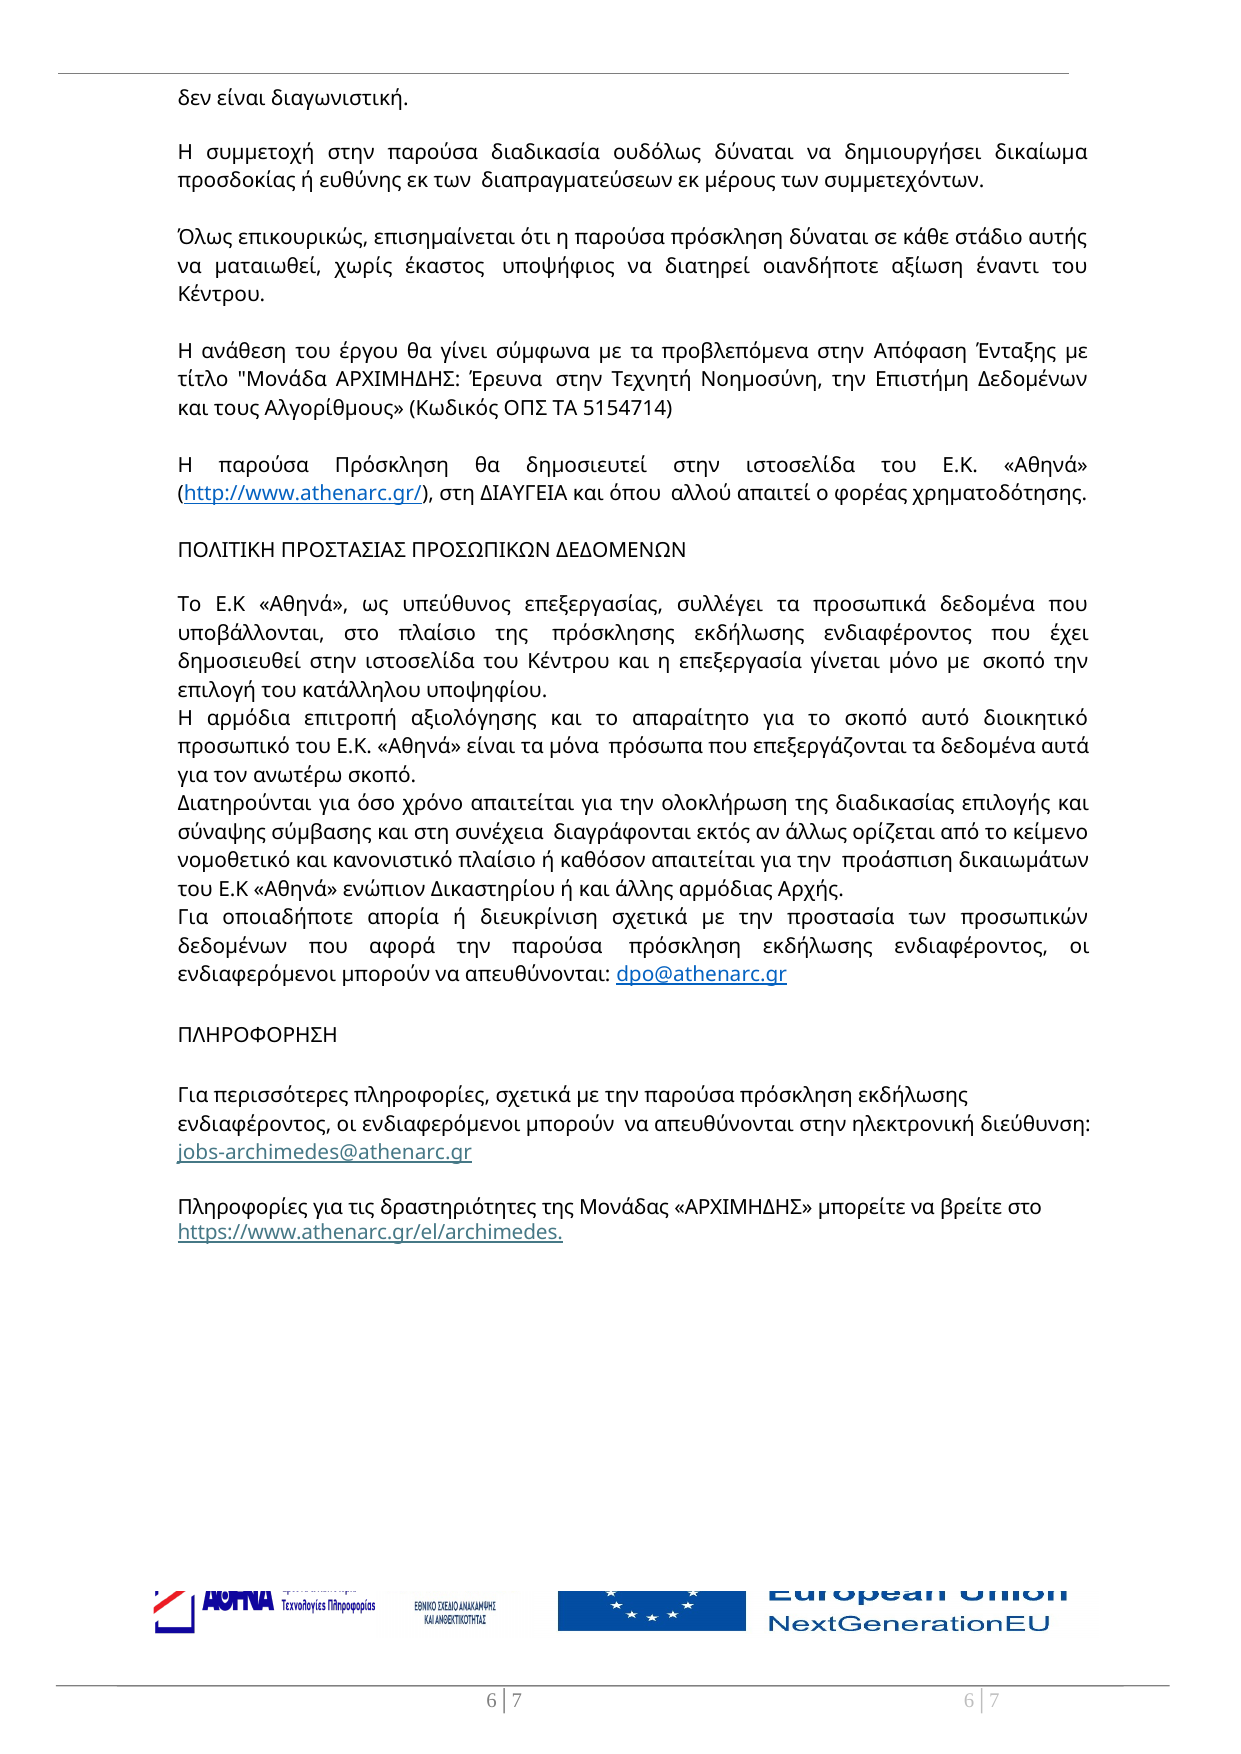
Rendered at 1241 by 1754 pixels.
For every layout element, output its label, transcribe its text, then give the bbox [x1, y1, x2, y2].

text ΠΟΛΙΤΙΚΗ ΠΡΟΣΤΑΣΙΑΣ ΠΡΟΣΩΠΙΚΩΝ ΔΕΔΟΜΕΝΩΝ [177, 536, 1088, 564]
text Διατηρούνται για όσο χρόνο απαιτείται για την ολοκλήρωση της διαδικασίας επιλογής και σύναψης σύμβασης και στη συνέχεια διαγράφονται εκτός αν άλλως ορίζεται από το κείμενο νομοθετικό και κανονιστικό πλαίσιο ή καθόσον απαιτείται για την προάσπιση δικαιωμάτων του Ε.Κ «Αθηνά» ενώπιον Δικαστηρίου ή και άλλης αρμόδιας Αρχής. [177, 788, 1089, 902]
text Πληροφορίες για τις δραστηριότητες της Μονάδας «ΑΡΧΙΜΗΔΗΣ» μπορείτε να βρείτε στο [177, 1194, 1113, 1219]
text Η ανάθεση του έργου θα γίνει σύμφωνα με τα προβλεπόμενα στην Απόφαση Ένταξης με τίτλο "Μονάδα ΑΡΧΙΜΗΔΗΣ: Έρευνα στην Τεχνητή Νοημοσύνη, την Επιστήμη Δεδομένων και τους Αλγορίθμους» (Κωδικός ΟΠΣ ΤΑ 5154714) [177, 336, 1088, 421]
text ΠΛΗΡΟΦΟΡΗΣΗ [177, 1020, 1088, 1048]
text Η συμμετοχή στην παρούσα διαδικασία ουδόλως δύναται να δημιουργήσει δικαίωμα προσδοκίας ή ευθύνης εκ των διαπραγματεύσεων εκ μέρους των συμμετεχόντων. [177, 137, 1088, 194]
picture [153, 1591, 1099, 1638]
text Για περισσότερες πληροφορίες, σχετικά με την παρούσα πρόσκληση εκδήλωσης ενδιαφέροντος, οι ενδιαφερόμενοι μπορούν να απευθύνονται στην ηλεκτρονική διεύθυνση: jobs-archimedes@athenarc.gr [177, 1080, 1099, 1166]
text Η αρμόδια επιτροπή αξιολόγησης και το απαραίτητο για το σκοπό αυτό διοικητικό προσωπικό του Ε.Κ. «Αθηνά» είναι τα μόνα πρόσωπα που επεξεργάζονται τα δεδομένα αυτά για τον ανωτέρω σκοπό. [177, 703, 1090, 788]
text H παρούσα Πρόσκληση θα δημοσιευτεί στην ιστοσελίδα του Ε.Κ. «Αθηνά» (http://www.athenarc.gr/), στη ΔΙΑΥΓΕΙΑ και όπου αλλού απαιτεί ο φορέας χρηματοδότησης. [177, 450, 1089, 507]
text Για οποιαδήποτε απορία ή διευκρίνιση σχετικά με την προστασία των προσωπικών δεδομένων που αφορά την παρούσα πρόσκληση εκδήλωσης ενδιαφέροντος, οι ενδιαφερόμενοι μπορούν να απευθύνονται: dpo@athenarc.gr [177, 902, 1090, 988]
text https://www.athenarc.gr/el/archimedes. [177, 1219, 1113, 1245]
text Όλως επικουρικώς, επισημαίνεται ότι η παρούσα πρόσκληση δύναται σε κάθε στάδιο αυτής να ματαιωθεί, χωρίς έκαστος υποψήφιος να διατηρεί οιανδήποτε αξίωση έναντι του Κέντρου. [177, 222, 1088, 308]
text Το Ε.Κ «Αθηνά», ως υπεύθυνος επεξεργασίας, συλλέγει τα προσωπικά δεδομένα που υποβάλλονται, στο πλαίσιο της πρόσκλησης εκδήλωσης ενδιαφέροντος που έχει δημοσιευθεί στην ιστοσελίδα του Κέντρου και η επεξεργασία γίνεται μόνο με σκοπό την επιλογή του κατάλληλου υποψηφίου. [177, 589, 1089, 703]
